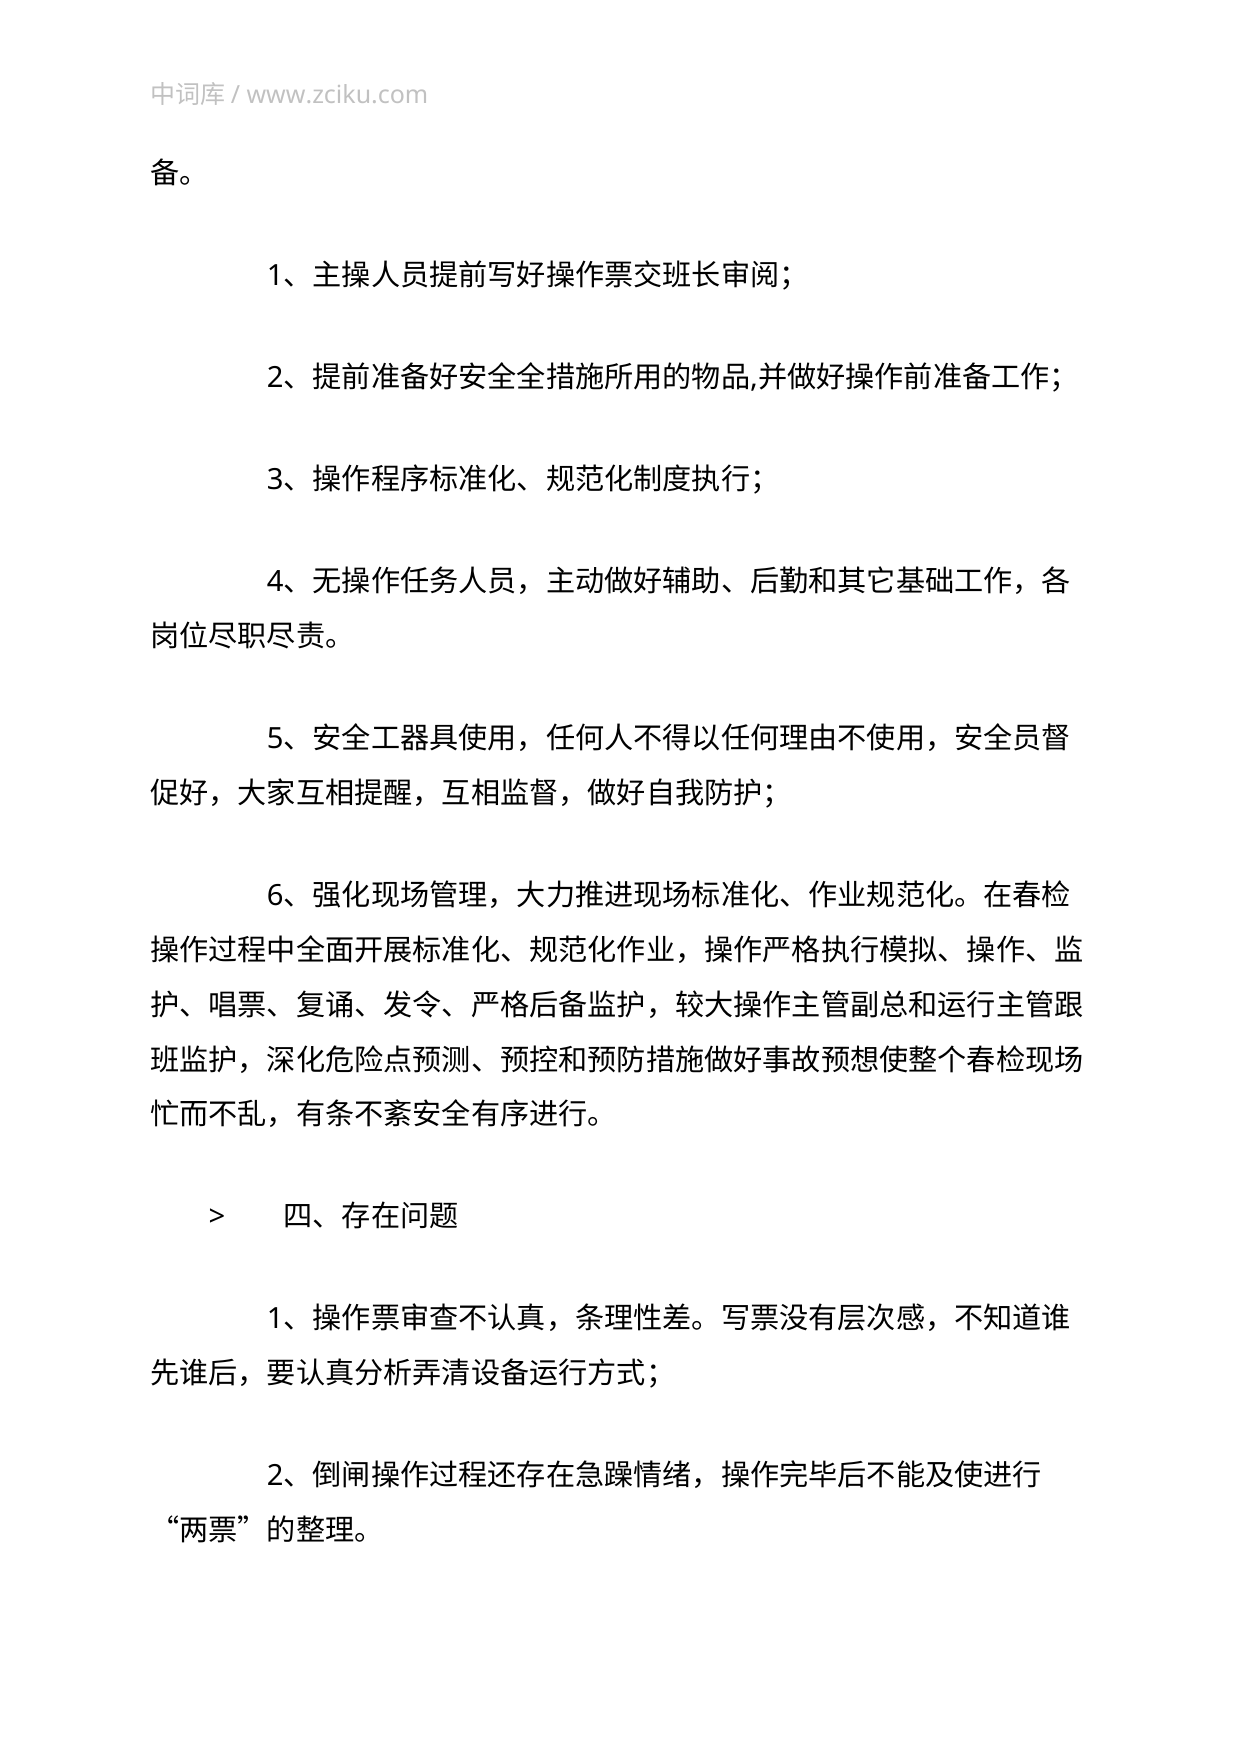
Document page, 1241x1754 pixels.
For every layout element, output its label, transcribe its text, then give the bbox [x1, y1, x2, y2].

text > 四、存在问题 [150, 1193, 1090, 1235]
text 2、提前准备好安全全措施所用的物品,并做好操作前准备工作； [150, 354, 1090, 396]
text 5、安全工器具使用，任何人不得以任何理由不使用，安全员督促好，大家互相提醒，互相监督，做好自我防护； [150, 714, 1090, 812]
text 3、操作程序标准化、规范化制度执行； [150, 456, 1090, 498]
text 1、主操人员提前写好操作票交班长审阅； [150, 252, 1090, 294]
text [150, 150, 1090, 192]
text 6、强化现场管理，大力推进现场标准化、作业规范化。在春检操作过程中全面开展标准化、规范化作业，操作严格执行模拟、操作、监护、唱票、复诵、发令、严格后备监护，较大操作主管副总和运行主管跟班监护，深化危险点预测、预控和预防措施做好事故预想使整个春检现场忙而不乱，有条不紊安全有序进行。 [150, 871, 1090, 1133]
text 1、操作票审查不认真，条理性差。写票没有层次感，不知道谁先谁后，要认真分析弄清设备运行方式； [150, 1295, 1090, 1392]
text 4、无操作任务人员，主动做好辅助、后勤和其它基础工作，各岗位尽职尽责。 [150, 558, 1090, 655]
text 2、倒闸操作过程还存在急躁情绪，操作完毕后不能及使进行“两票”的整理。 [150, 1451, 1090, 1549]
